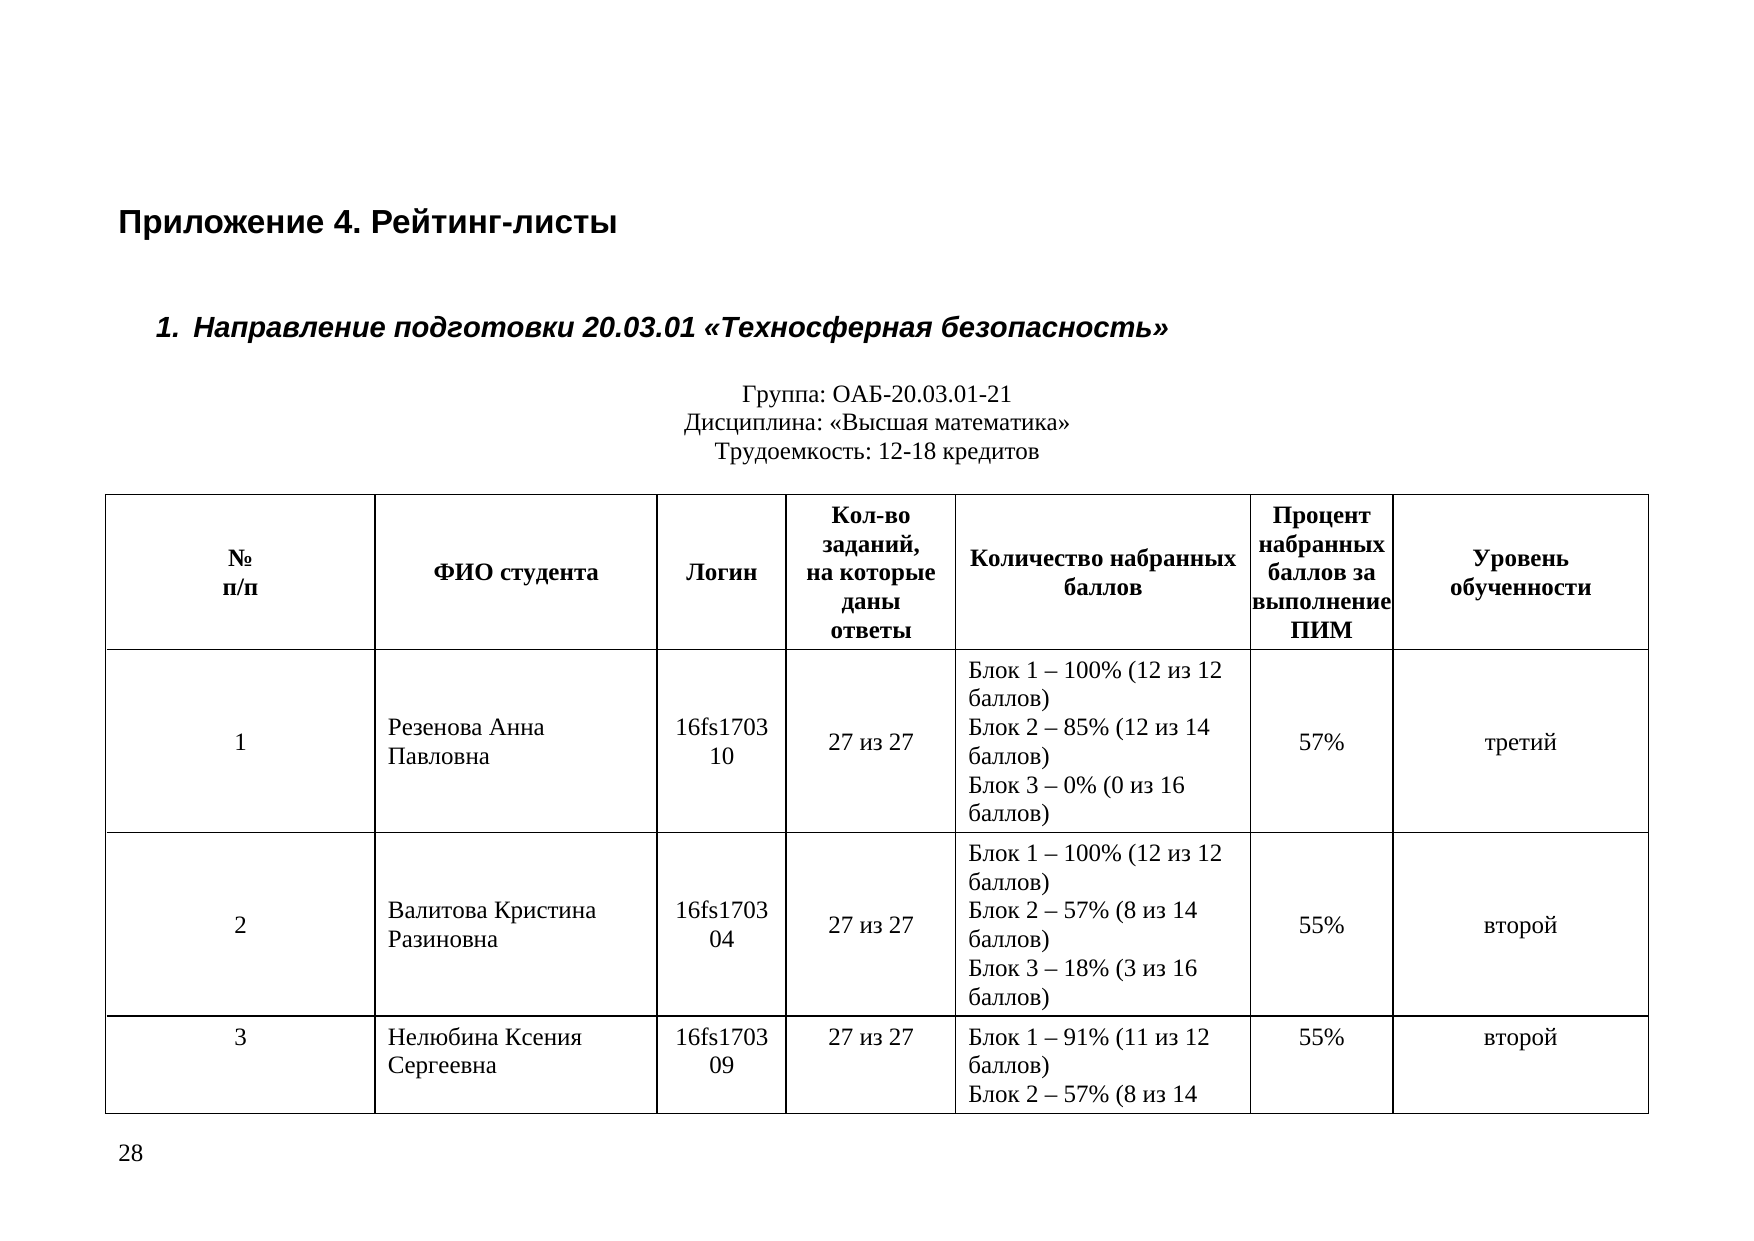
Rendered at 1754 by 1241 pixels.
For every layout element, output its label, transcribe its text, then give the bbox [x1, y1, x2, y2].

table_cell 16fs170304 [658, 833, 785, 1015]
table_cell Блок 1 – 100% (12 из 12 баллов) Блок 2 – 85% (12 из 14 баллов) Блок 3 – 0% (0 из 16 баллов) [956, 650, 1250, 832]
table_cell 57% [1251, 650, 1392, 832]
table_header ФИО студента [376, 495, 656, 648]
table_cell третий [1394, 650, 1648, 832]
table_cell 3 [106, 1016, 374, 1112]
table_cell 1 [106, 650, 374, 832]
table_cell Блок 1 – 100% (12 из 12 баллов) Блок 2 – 57% (8 из 14 баллов) Блок 3 – 18% (3 из 16 баллов) [956, 833, 1250, 1015]
table_cell 55% [1251, 833, 1392, 1015]
table_cell второй [1394, 833, 1648, 1015]
table_cell Валитова Кристина Разиновна [376, 833, 656, 1015]
table_cell Резенова Анна Павловна [376, 650, 656, 832]
table_header Количество набранных баллов [956, 495, 1250, 648]
table_cell 27 из 27 [787, 650, 955, 832]
table_cell второй [1394, 1017, 1648, 1112]
table_cell 55% [1251, 1017, 1392, 1112]
table_header № п/п [106, 495, 374, 648]
table_header Логин [658, 495, 785, 648]
table_cell Нелюбина Ксения Сергеевна [376, 1017, 656, 1112]
subtitle Приложение 4. Рейтинг-листы [118, 202, 1636, 241]
table_cell 27 из 27 [787, 1017, 955, 1112]
table_header Кол-во заданий, на которые даны ответы [787, 495, 955, 648]
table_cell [956, 1017, 1250, 1112]
table_header Уровень обученности [1394, 495, 1648, 648]
subtitle Направление подготовки 20.03.01 «Техносферная безопасность» [156, 310, 1636, 344]
table_cell 16fs170310 [658, 650, 785, 832]
table_cell 2 [106, 833, 374, 1015]
table_header Процент набранных баллов за выполнение ПИМ [1251, 495, 1392, 648]
table_cell 27 из 27 [787, 833, 955, 1015]
text Группа: ОАБ-20.03.01-21 [118, 379, 1636, 407]
table_cell 16fs170309 [658, 1017, 785, 1112]
text Дисциплина: «Высшая математика» [118, 407, 1636, 436]
text Трудоемкость: 12-18 кредитов [118, 436, 1636, 465]
